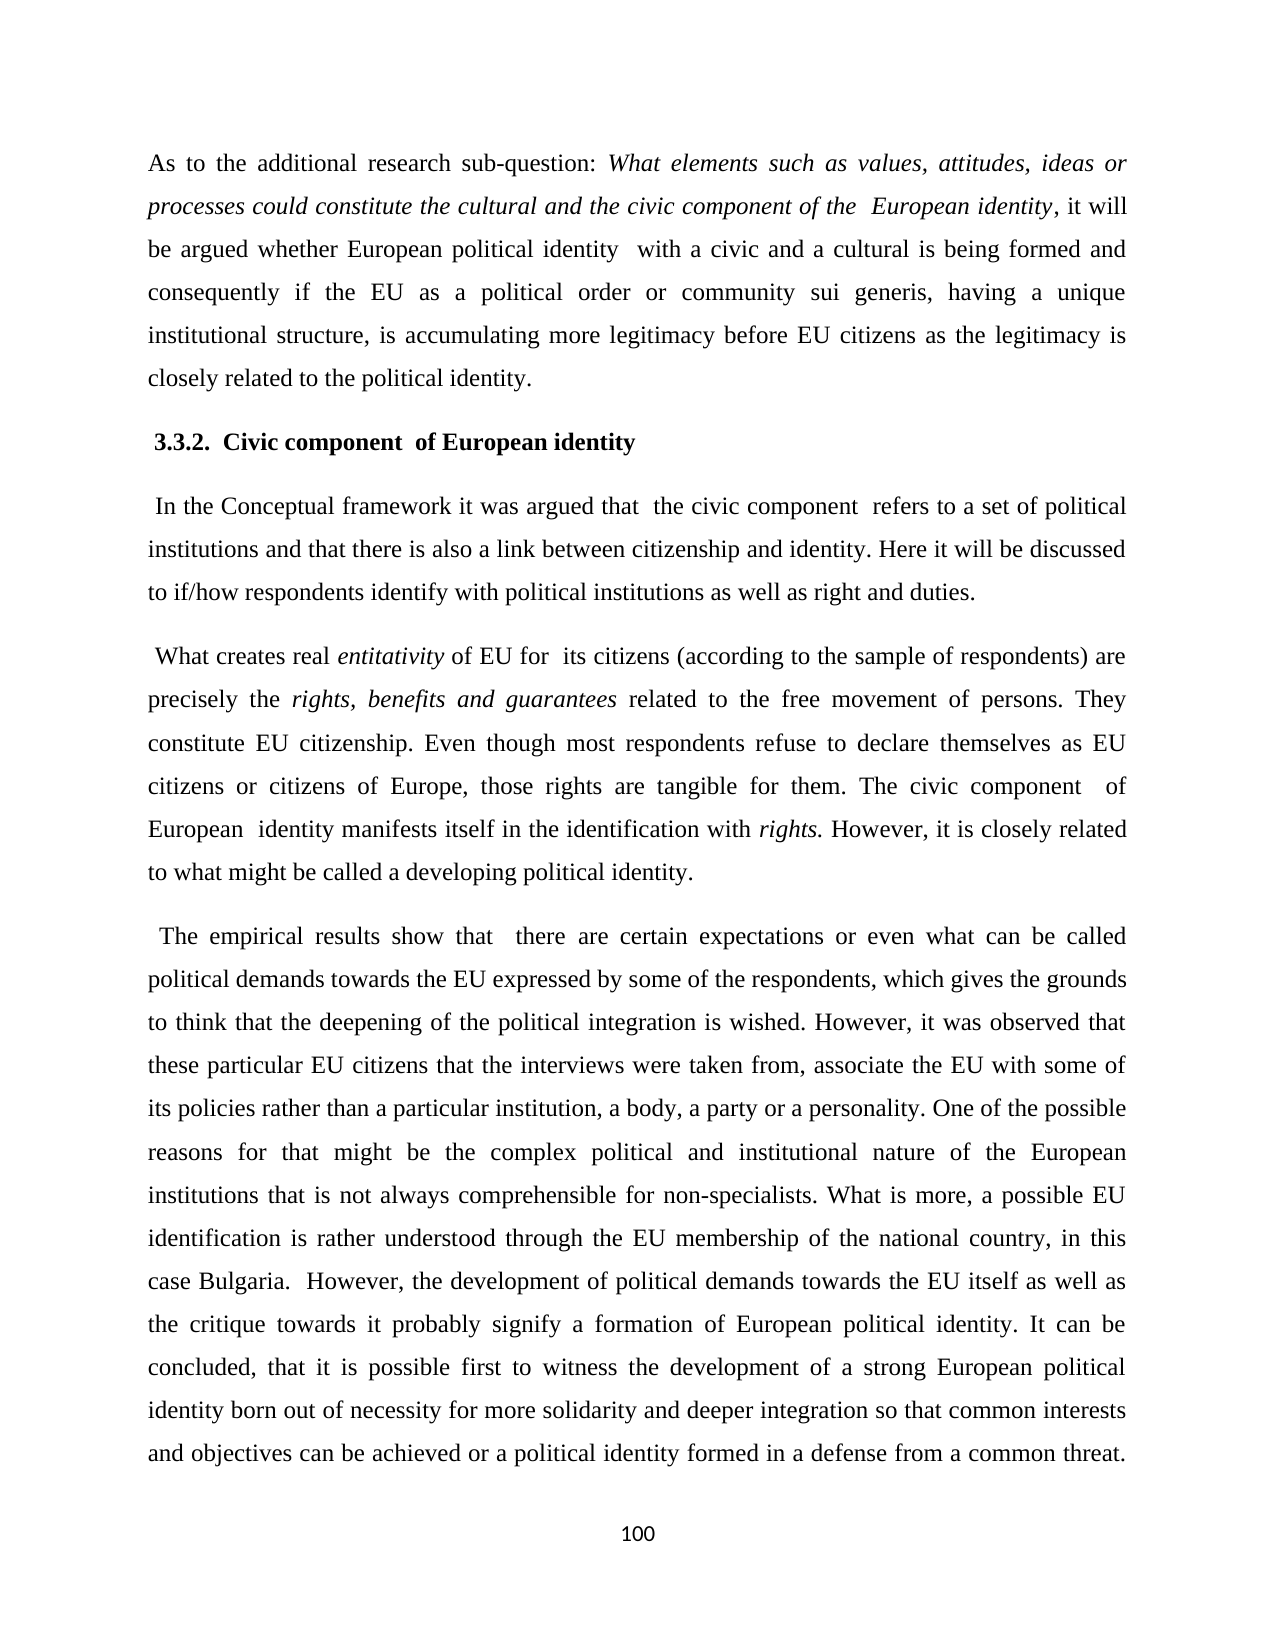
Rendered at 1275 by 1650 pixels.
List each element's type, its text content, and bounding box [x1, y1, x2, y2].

text As to the additional research sub-question: What elements such as values, attitudes, ideas or processes could constitute the cultural and the civic component of the European identity, it will be argued whether European political identity with a civic and a cultural is being formed and consequently if the EU as a political order or community sui generis, having a unique institutional structure, is accumulating more legitimacy before EU citizens as the legitimacy is closely related to the political identity. [148, 148, 1127, 392]
text 3.3.2. Civic component of European identity [148, 427, 1127, 456]
text In the Conceptual framework it was argued that the civic component refers to a set of political institutions and that there is also a link between citizenship and identity. Here it will be discussed to if/how respondents identify with political institutions as well as right and duties. [148, 491, 1127, 606]
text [148, 921, 1127, 1467]
text What creates real entitativity of EU for its citizens (according to the sample of respondents) are precisely the rights, benefits and guarantees related to the free movement of persons. They constitute EU citizenship. Even though most respondents refuse to declare themselves as EU citizens or citizens of Europe, those rights are tangible for them. The civic component of European identity manifests itself in the identification with rights. However, it is closely related to what might be called a developing political identity. [148, 641, 1127, 886]
